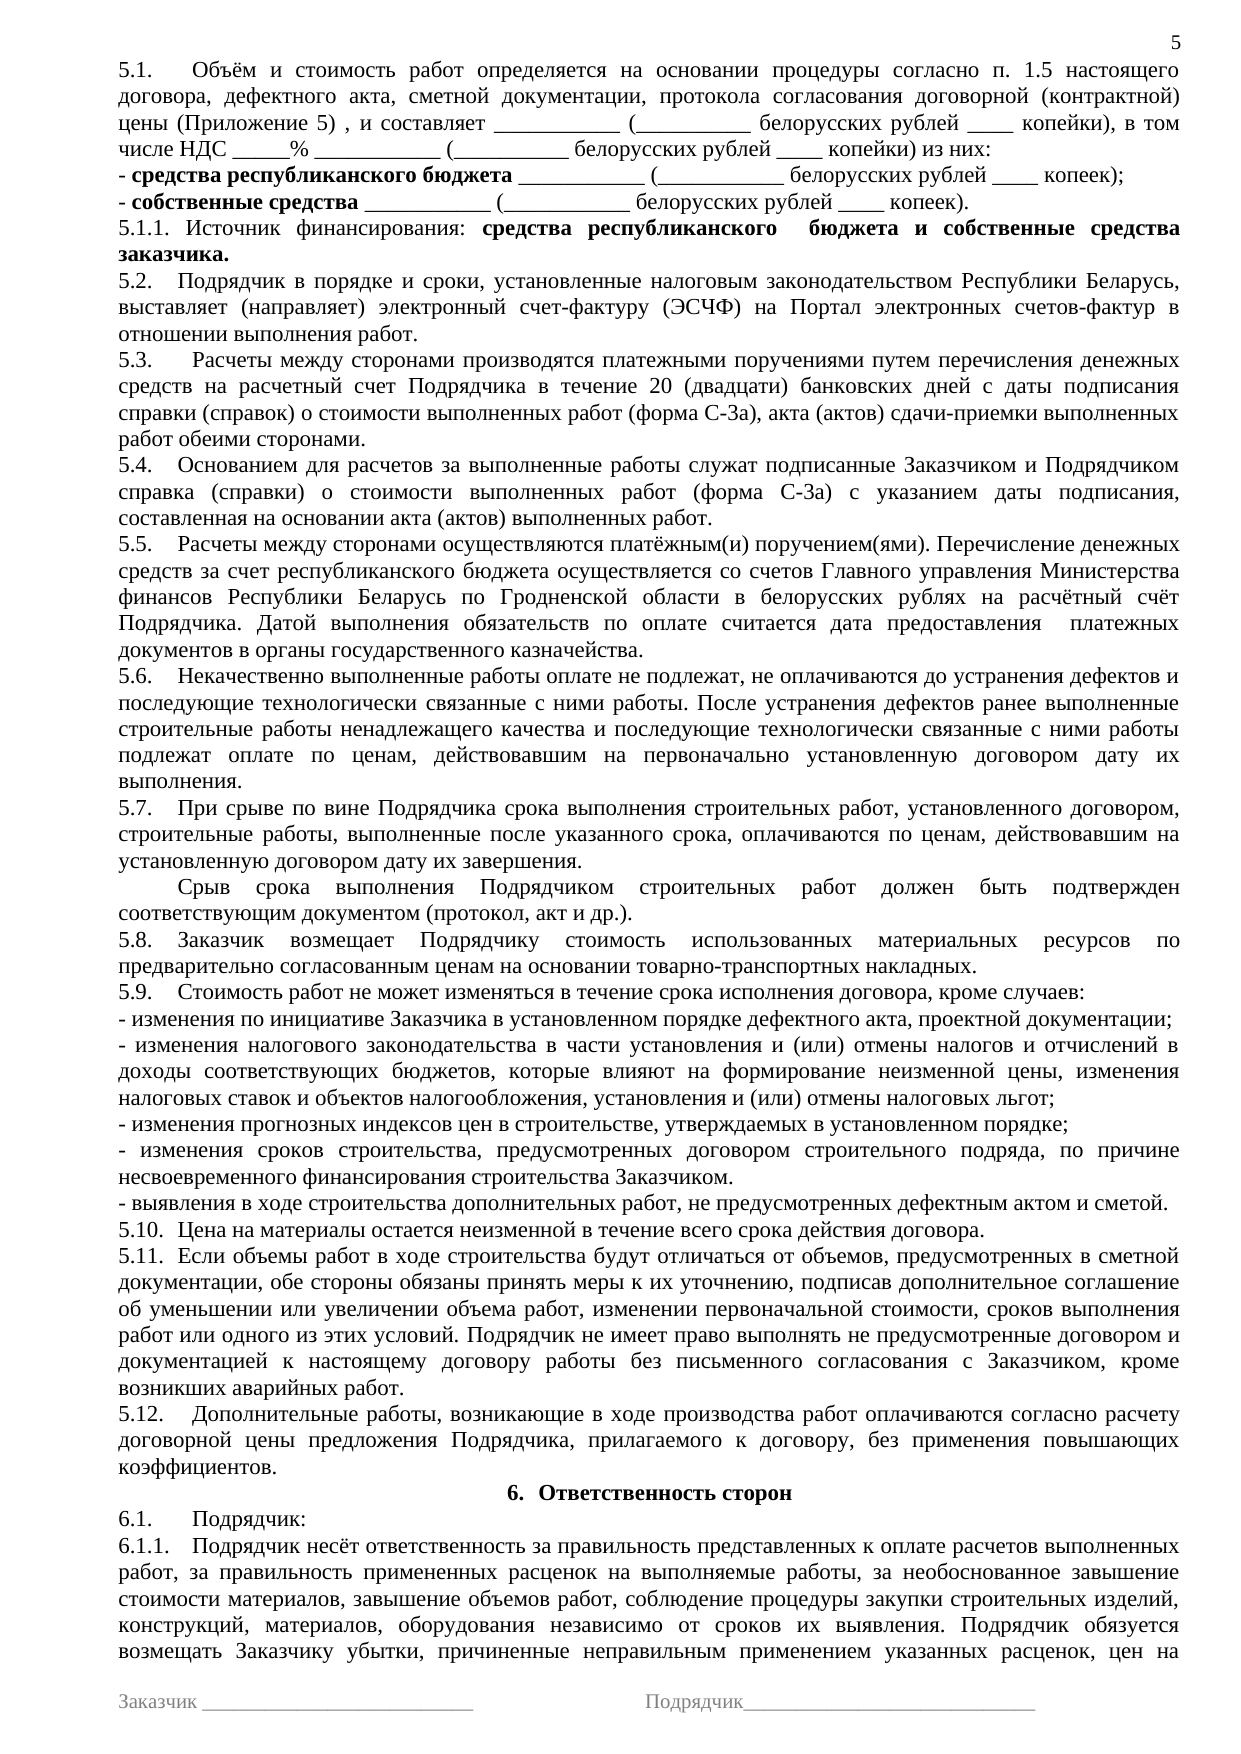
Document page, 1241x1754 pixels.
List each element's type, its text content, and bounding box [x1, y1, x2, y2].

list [118, 1532, 1181, 1664]
text - выявления в ходе строительства дополнительных работ, не предусмотренных дефектным актом и сметой. [118, 1189, 1181, 1216]
list Объём и стоимость работ определяется на основании процедуры согласно п. 1.5 настоящего договора, дефектного акта, сметной документации, протокола согласования договорной (контрактной) цены (Приложение 5) , и составляет ___________ (__________ белорусских рублей ____ копейки), в том числе НДС _____% ___________ (__________ белорусских рублей ____ копейки) из них: [118, 56, 1181, 161]
list Если объемы работ в ходе строительства будут отличаться от объемов, предусмотренных в сметной документации, обе стороны обязаны принять меры к их уточнению, подписав дополнительное соглашение об уменьшении или увеличении объема работ, изменении первоначальной стоимости, сроков выполнения работ или одного из этих условий. Подрядчик не имеет право выполнять не предусмотренные договором и документацией к настоящему договору работы без письменного согласования с Заказчиком, кроме возникших аварийных работ. [118, 1242, 1181, 1400]
list Заказчик возмещает Подрядчику стоимость использованных материальных ресурсов по предварительно согласованным ценам на основании товарно-транспортных накладных. [118, 926, 1181, 978]
text - изменения по инициативе Заказчика в установленном порядке дефектного акта, проектной документации; [118, 1005, 1181, 1031]
text Срыв срока выполнения Подрядчиком строительных работ должен быть подтвержден соответствующим документом (протокол, акт и др.). [118, 873, 1181, 926]
text 5.1.1. Источник финансирования: средства республиканского бюджета и собственные средства заказчика. [118, 214, 1181, 267]
list При срыве по вине Подрядчика срока выполнения строительных работ, установленного договором, строительные работы, выполненные после указанного срока, оплачиваются по ценам, действовавшим на установленную договором дату их завершения. [118, 794, 1181, 873]
list Расчеты между сторонами производятся платежными поручениями путем перечисления денежных средств на расчетный счет Подрядчика в течение 20 (двадцати) банковских дней с даты подписания справки (справок) о стоимости выполненных работ (форма С-3а), акта (актов) сдачи-приемки выполненных работ обеими сторонами. [118, 346, 1181, 451]
list Основанием для расчетов за выполненные работы служат подписанные Заказчиком и Подрядчиком справка (справки) о стоимости выполненных работ (форма С-3а) с указанием даты подписания, составленная на основании акта (актов) выполненных работ. [118, 451, 1181, 530]
text - собственные средства ___________ (___________ белорусских рублей ____ копеек). [118, 188, 1181, 214]
text - изменения налогового законодательства в части установления и (или) отмены налогов и отчислений в доходы соответствующих бюджетов, которые влияют на формирование неизменной цены, изменения налоговых ставок и объектов налогообложения, установления и (или) отмены налоговых льгот; [118, 1031, 1181, 1110]
text - изменения сроков строительства, предусмотренных договором строительного подряда, по причине несвоевременного финансирования строительства Заказчиком. [118, 1137, 1181, 1189]
list Ответственность сторон [118, 1479, 1181, 1506]
list Цена на материалы остается неизменной в течение всего срока действия договора. [118, 1216, 1181, 1242]
text - изменения прогнозных индексов цен в строительстве, утверждаемых в установленном порядке; [118, 1110, 1181, 1137]
list Подрядчик: [118, 1506, 1181, 1532]
list Дополнительные работы, возникающие в ходе производства работ оплачиваются согласно расчету договорной цены предложения Подрядчика, прилагаемого к договору, без применения повышающих коэффициентов. [118, 1400, 1181, 1479]
list Стоимость работ не может изменяться в течение срока исполнения договора, кроме случаев: [118, 978, 1181, 1005]
list Некачественно выполненные работы оплате не подлежат, не оплачиваются до устранения дефектов и последующие технологически связанные с ними работы. После устранения дефектов ранее выполненные строительные работы ненадлежащего качества и последующие технологически связанные с ними работы подлежат оплате по ценам, действовавшим на первоначально установленную договором дату их выполнения. [118, 662, 1181, 794]
list Подрядчик в порядке и сроки, установленные налоговым законодательством Республики Беларусь, выставляет (направляет) электронный счет-фактуру (ЭСЧФ) на Портал электронных счетов-фактур в отношении выполнения работ. [118, 267, 1181, 346]
text - средства республиканского бюджета ___________ (___________ белорусских рублей ____ копеек); [118, 161, 1181, 188]
list Расчеты между сторонами осуществляются платёжным(и) поручением(ями). Перечисление денежных средств за счет республиканского бюджета осуществляется со счетов Главного управления Министерства финансов Республики Беларусь по Гродненской области в белорусских рублях на расчётный счёт Подрядчика. Датой выполнения обязательств по оплате считается дата предоставления платежных документов в органы государственного казначейства. [118, 530, 1181, 662]
